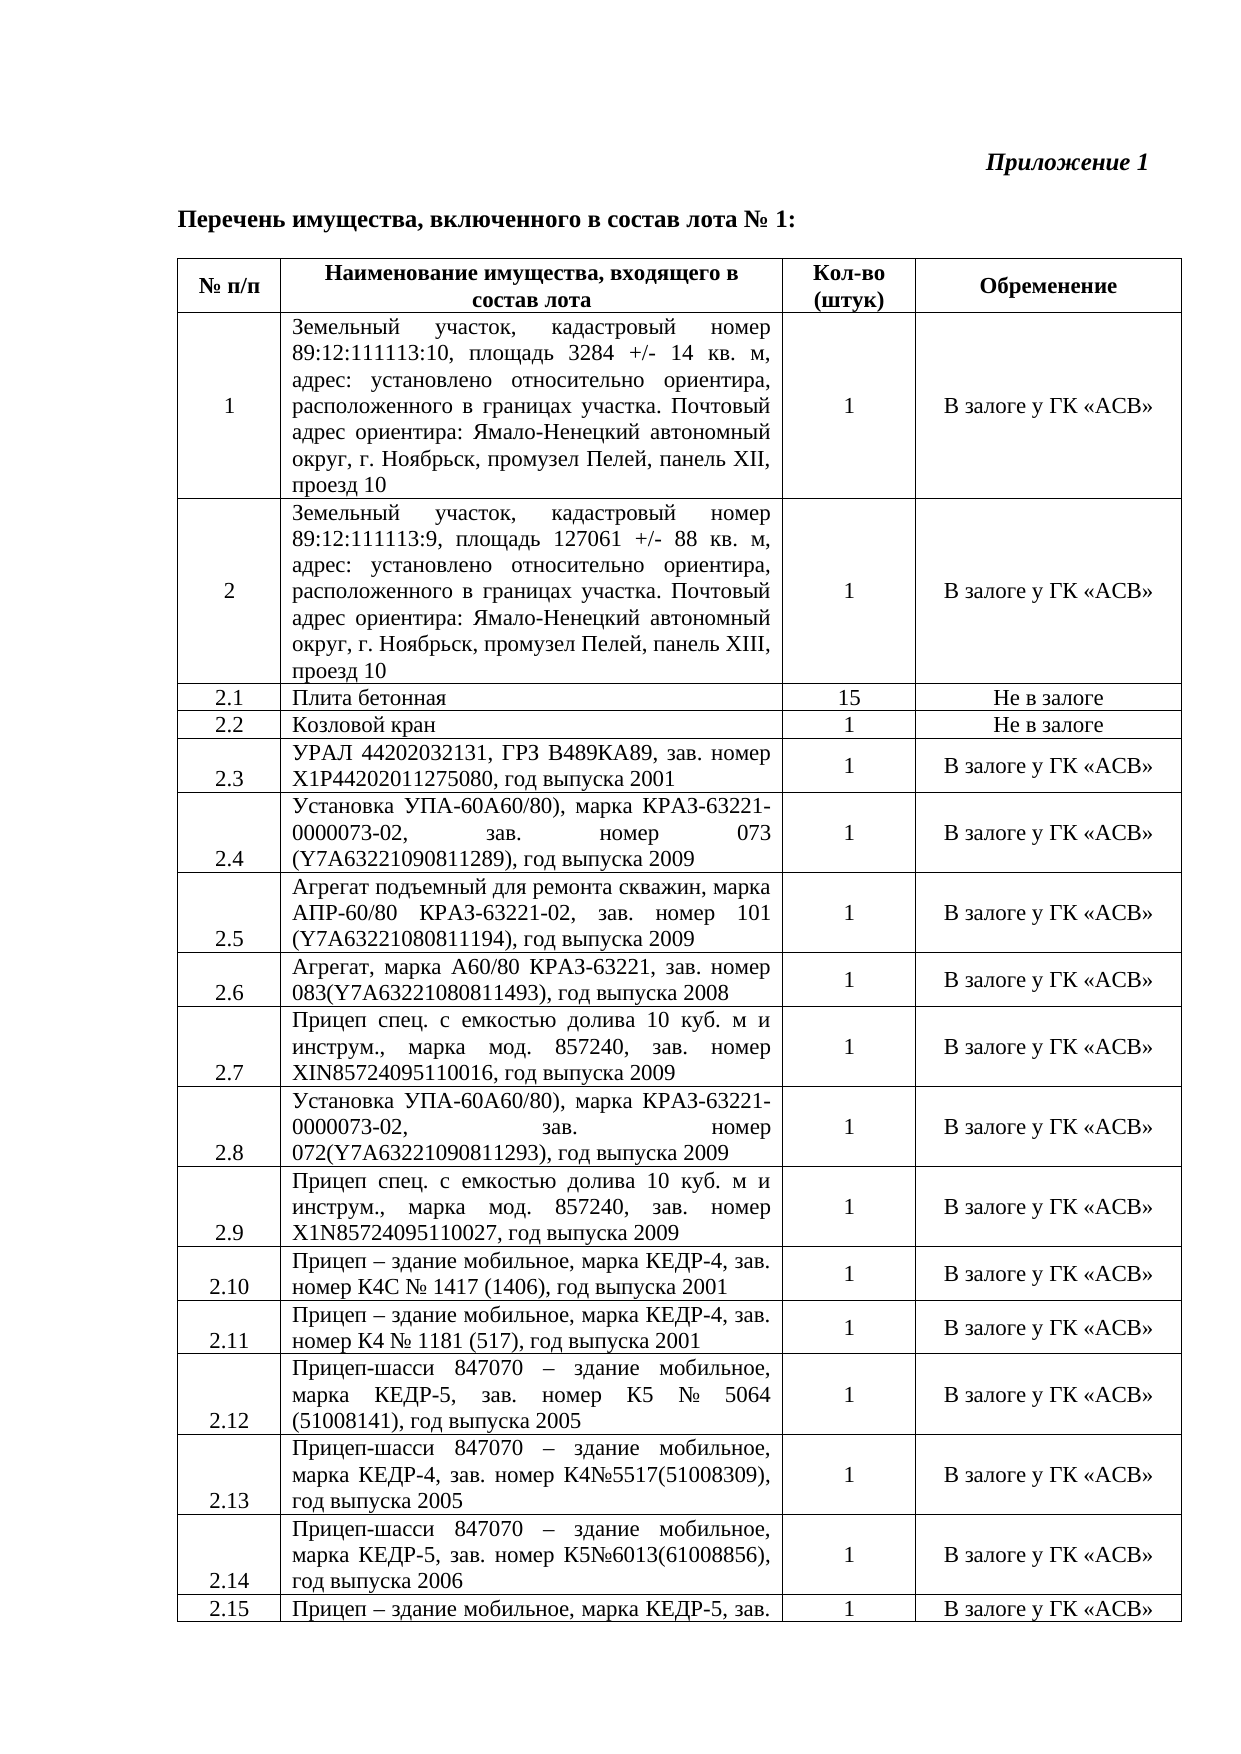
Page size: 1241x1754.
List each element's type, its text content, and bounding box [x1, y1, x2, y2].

table_cell 1 [783, 1354, 915, 1433]
table_cell 1 [783, 1435, 915, 1513]
table_cell В залоге у ГК «АСВ» [916, 313, 1181, 497]
table_cell 2.7 [178, 1007, 280, 1086]
table_cell 2.13 [178, 1435, 280, 1513]
table_header Наименование имущества, входящего в состав лота [281, 259, 782, 312]
table_cell 2.11 [178, 1301, 280, 1353]
table_cell В залоге у ГК «АСВ» [916, 1354, 1181, 1433]
table_cell 1 [783, 739, 915, 792]
table_header Кол-во (штук) [783, 259, 915, 312]
table_cell Прицеп-шасси 847070 – здание мобильное, марка КЕДР-5, зав. номер К5 № 5064 (51008141), год выпуска 2005 [281, 1354, 782, 1433]
text Перечень имущества, включенного в состав лота № 1: [177, 204, 1158, 233]
table_cell 1 [783, 1167, 915, 1246]
table_cell В залоге у ГК «АСВ» [916, 1247, 1181, 1299]
table_cell Не в залоге [916, 684, 1181, 710]
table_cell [281, 1595, 782, 1621]
table_cell В залоге у ГК «АСВ» [916, 1301, 1181, 1353]
table_cell 1 [783, 1247, 915, 1299]
table_cell Установка УПА-60А60/80), марка КРАЗ-63221-0000073-02, зав. номер 073 (Y7А63221090811289), год выпуска 2009 [281, 793, 782, 872]
table_cell Прицеп – здание мобильное, марка КЕДР-4, зав. номер К4С № 1417 (1406), год выпуска 2001 [281, 1247, 782, 1299]
table_cell 2.2 [178, 711, 280, 738]
table_cell 2.9 [178, 1167, 280, 1246]
table_cell 1 [783, 1087, 915, 1166]
table_cell 1 [783, 793, 915, 872]
table_cell Прицеп спец. с емкостью долива 10 куб. м и инструм., марка мод. 857240, зав. номер X1N85724095110027, год выпуска 2009 [281, 1167, 782, 1246]
table_cell 2.1 [178, 684, 280, 710]
table_cell Не в залоге [916, 711, 1181, 738]
table_cell Агрегат, марка А60/80 КРАЗ-63221, зав. номер 083(Y7A63221080811493), год выпуска 2008 [281, 953, 782, 1006]
table_cell В залоге у ГК «АСВ» [916, 873, 1181, 952]
table_cell Прицеп-шасси 847070 – здание мобильное, марка КЕДР-4, зав. номер К4№5517(51008309), год выпуска 2005 [281, 1435, 782, 1513]
table_cell В залоге у ГК «АСВ» [916, 1167, 1181, 1246]
table_cell Прицеп спец. с емкостью долива 10 куб. м и инструм., марка мод. 857240, зав. номер XIN85724095110016, год выпуска 2009 [281, 1007, 782, 1086]
table_cell 2.4 [178, 793, 280, 872]
table_cell 1 [783, 1595, 915, 1621]
table_cell В залоге у ГК «АСВ» [916, 739, 1181, 792]
table_cell В залоге у ГК «АСВ» [916, 499, 1181, 683]
table_cell 1 [783, 313, 915, 497]
table_cell В залоге у ГК «АСВ» [916, 1515, 1181, 1594]
table_cell 1 [783, 873, 915, 952]
table_cell 2 [178, 499, 280, 683]
table_cell В залоге у ГК «АСВ» [916, 793, 1181, 872]
table_cell 1 [783, 499, 915, 683]
table_cell 2.10 [178, 1247, 280, 1299]
table_header Обременение [916, 259, 1181, 312]
table_cell 1 [783, 1515, 915, 1594]
table_cell В залоге у ГК «АСВ» [916, 1595, 1181, 1621]
table_cell 2.6 [178, 953, 280, 1006]
table_cell В залоге у ГК «АСВ» [916, 1007, 1181, 1086]
table_cell Установка УПА-60А60/80), марка КРАЗ-63221-0000073-02, зав. номер 072(Y7А63221090811293), год выпуска 2009 [281, 1087, 782, 1166]
table_cell Козловой кран [281, 711, 782, 738]
table_cell В залоге у ГК «АСВ» [916, 1087, 1181, 1166]
table_cell 2.14 [178, 1515, 280, 1594]
table_cell 15 [783, 684, 915, 710]
table_cell 2.15 [178, 1595, 280, 1621]
table_cell 1 [178, 313, 280, 497]
table_cell Земельный участок, кадастровый номер 89:12:111113:10, площадь 3284 +/- 14 кв. м, адрес: установлено относительно ориентира, расположенного в границах участка. Почтовый адрес ориентира: Ямало-Ненецкий автономный округ, г. Ноябрьск, промузел Пелей, панель XII, проезд 10 [281, 313, 782, 497]
table_cell 1 [783, 711, 915, 738]
table_cell Прицеп-шасси 847070 – здание мобильное, марка КЕДР-5, зав. номер К5№6013(61008856), год выпуска 2006 [281, 1515, 782, 1594]
table_cell Агрегат подъемный для ремонта скважин, марка АПР-60/80 КРАЗ-63221-02, зав. номер 101 (Y7A63221080811194), год выпуска 2009 [281, 873, 782, 952]
table_header № п/п [178, 259, 280, 312]
table_cell 1 [783, 1007, 915, 1086]
table_cell В залоге у ГК «АСВ» [916, 953, 1181, 1006]
table_cell Земельный участок, кадастровый номер 89:12:111113:9, площадь 127061 +/- 88 кв. м, адрес: установлено относительно ориентира, расположенного в границах участка. Почтовый адрес ориентира: Ямало-Ненецкий автономный округ, г. Ноябрьск, промузел Пелей, панель XIII, проезд 10 [281, 499, 782, 683]
table_cell 2.3 [178, 739, 280, 792]
table_cell Плита бетонная [281, 684, 782, 710]
table_cell УРАЛ 44202032131, ГРЗ В489КА89, зав. номер Х1Р44202011275080, год выпуска 2001 [281, 739, 782, 792]
table_cell В залоге у ГК «АСВ» [916, 1435, 1181, 1513]
table_cell 1 [783, 1301, 915, 1353]
table_cell Прицеп – здание мобильное, марка КЕДР-4, зав. номер К4 № 1181 (517), год выпуска 2001 [281, 1301, 782, 1353]
table_cell 2.12 [178, 1354, 280, 1433]
table_cell 2.8 [178, 1087, 280, 1166]
table_cell 1 [783, 953, 915, 1006]
text Приложение 1 [177, 147, 1152, 176]
table_cell 2.5 [178, 873, 280, 952]
